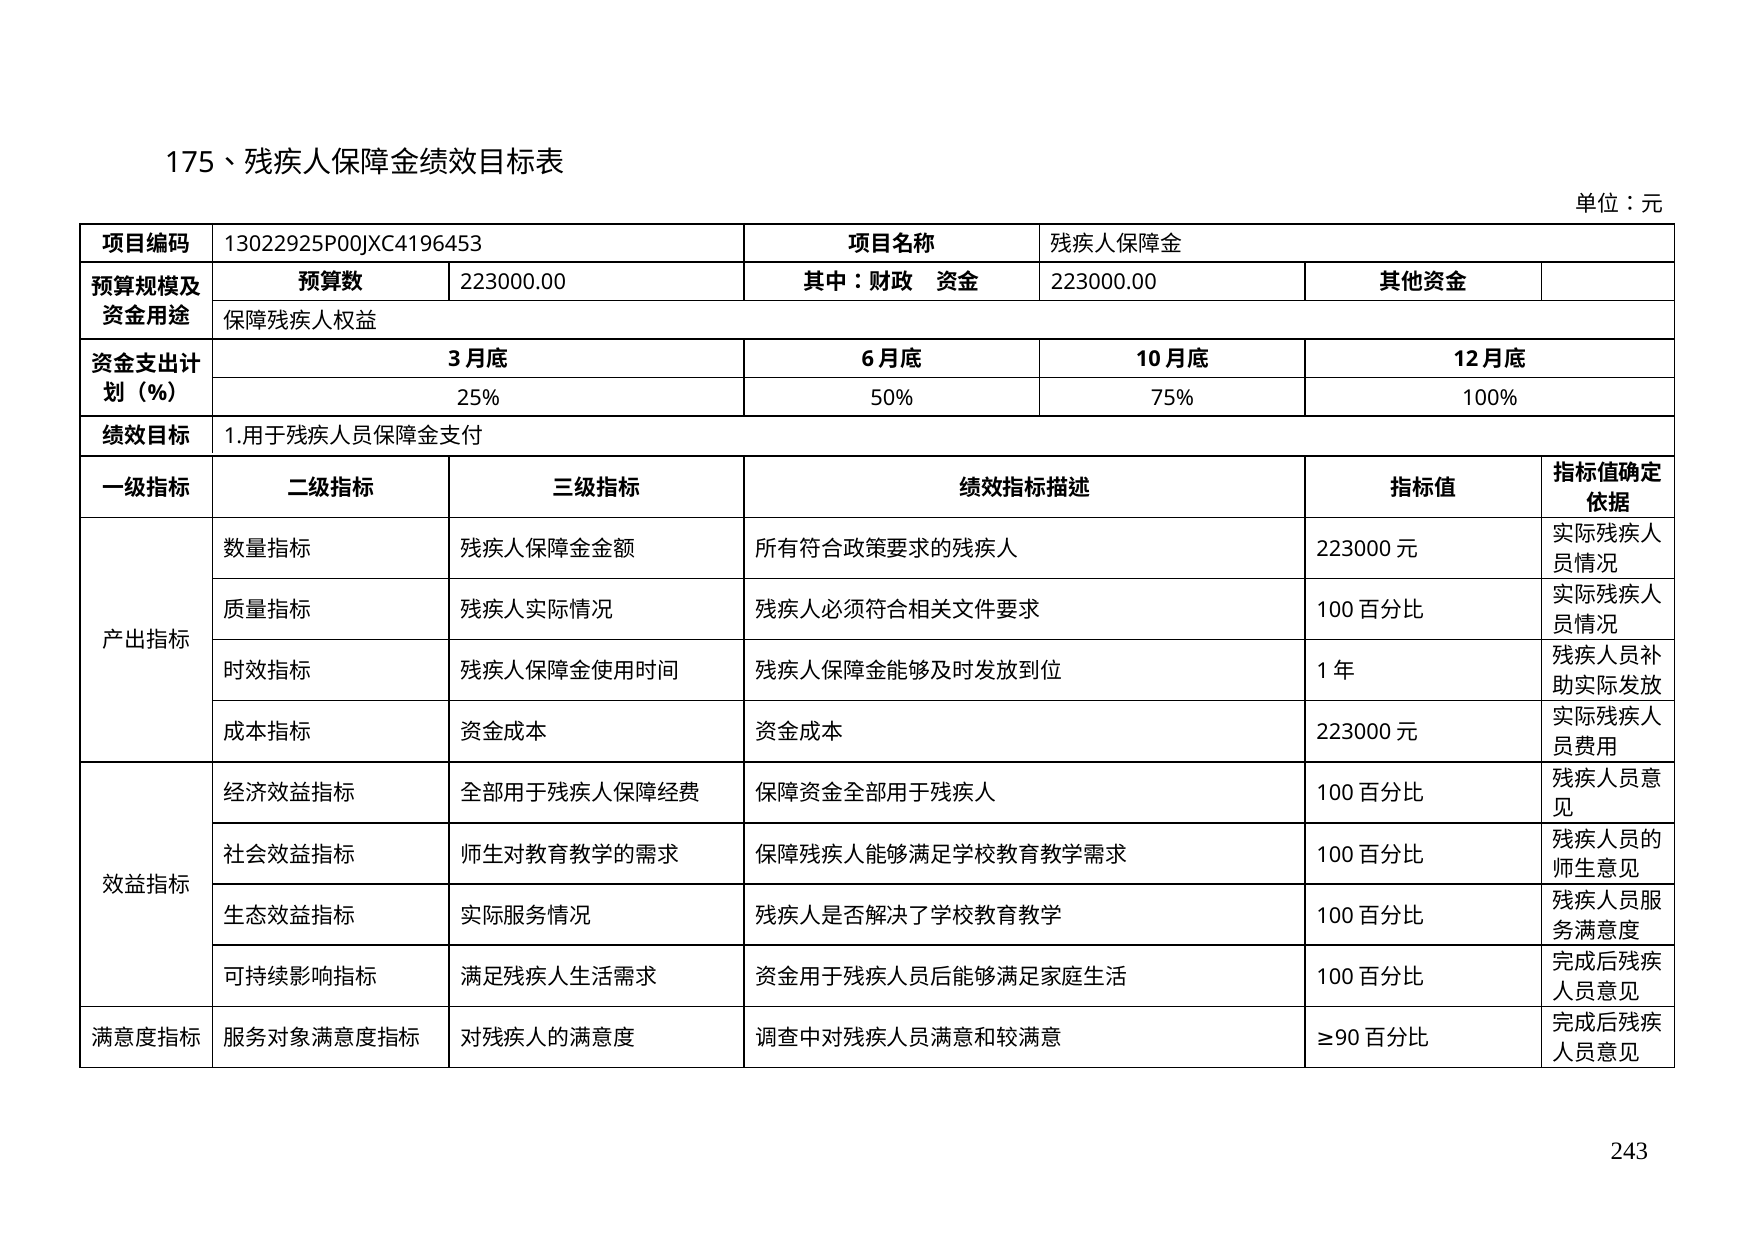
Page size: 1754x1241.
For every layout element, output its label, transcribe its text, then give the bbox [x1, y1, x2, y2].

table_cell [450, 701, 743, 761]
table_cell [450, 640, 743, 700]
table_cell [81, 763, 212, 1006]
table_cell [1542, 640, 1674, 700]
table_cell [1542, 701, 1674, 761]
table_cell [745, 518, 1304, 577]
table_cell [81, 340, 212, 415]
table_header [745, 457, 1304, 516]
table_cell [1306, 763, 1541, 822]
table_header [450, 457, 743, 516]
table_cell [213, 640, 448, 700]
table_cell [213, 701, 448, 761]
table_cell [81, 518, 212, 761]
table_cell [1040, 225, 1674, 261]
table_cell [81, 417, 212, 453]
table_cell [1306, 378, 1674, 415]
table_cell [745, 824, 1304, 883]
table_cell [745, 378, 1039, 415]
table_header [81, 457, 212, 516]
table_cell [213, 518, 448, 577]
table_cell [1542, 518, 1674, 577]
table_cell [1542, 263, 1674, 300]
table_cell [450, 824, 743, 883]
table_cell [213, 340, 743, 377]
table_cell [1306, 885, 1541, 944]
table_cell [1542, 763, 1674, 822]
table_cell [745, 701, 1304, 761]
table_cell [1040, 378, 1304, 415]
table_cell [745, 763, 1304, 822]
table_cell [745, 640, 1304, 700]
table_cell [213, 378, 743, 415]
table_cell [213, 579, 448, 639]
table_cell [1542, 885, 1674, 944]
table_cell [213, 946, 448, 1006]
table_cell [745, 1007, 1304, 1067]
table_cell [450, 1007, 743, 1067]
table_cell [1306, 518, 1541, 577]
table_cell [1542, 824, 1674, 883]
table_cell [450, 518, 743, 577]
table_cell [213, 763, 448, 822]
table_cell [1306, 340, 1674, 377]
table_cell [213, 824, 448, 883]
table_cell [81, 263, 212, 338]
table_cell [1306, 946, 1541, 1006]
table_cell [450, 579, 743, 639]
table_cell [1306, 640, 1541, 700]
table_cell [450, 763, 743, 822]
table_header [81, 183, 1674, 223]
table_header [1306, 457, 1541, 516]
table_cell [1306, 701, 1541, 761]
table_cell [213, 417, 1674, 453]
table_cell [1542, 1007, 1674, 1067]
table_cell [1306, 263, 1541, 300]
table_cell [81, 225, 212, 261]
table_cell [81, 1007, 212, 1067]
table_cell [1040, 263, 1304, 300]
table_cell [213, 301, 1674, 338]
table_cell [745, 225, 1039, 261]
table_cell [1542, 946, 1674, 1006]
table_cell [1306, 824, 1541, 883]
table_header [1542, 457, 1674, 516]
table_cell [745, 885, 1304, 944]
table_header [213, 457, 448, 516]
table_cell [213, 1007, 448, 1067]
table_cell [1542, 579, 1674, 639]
text 175、残疾人保障金绩效目标表 [106, 142, 1648, 181]
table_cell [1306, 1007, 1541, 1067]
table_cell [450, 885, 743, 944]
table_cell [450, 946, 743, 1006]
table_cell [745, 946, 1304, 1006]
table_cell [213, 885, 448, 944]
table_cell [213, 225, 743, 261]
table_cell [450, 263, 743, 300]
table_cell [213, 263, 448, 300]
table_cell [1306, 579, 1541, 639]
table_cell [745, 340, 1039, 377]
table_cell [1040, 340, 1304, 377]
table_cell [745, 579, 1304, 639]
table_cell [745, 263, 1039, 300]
